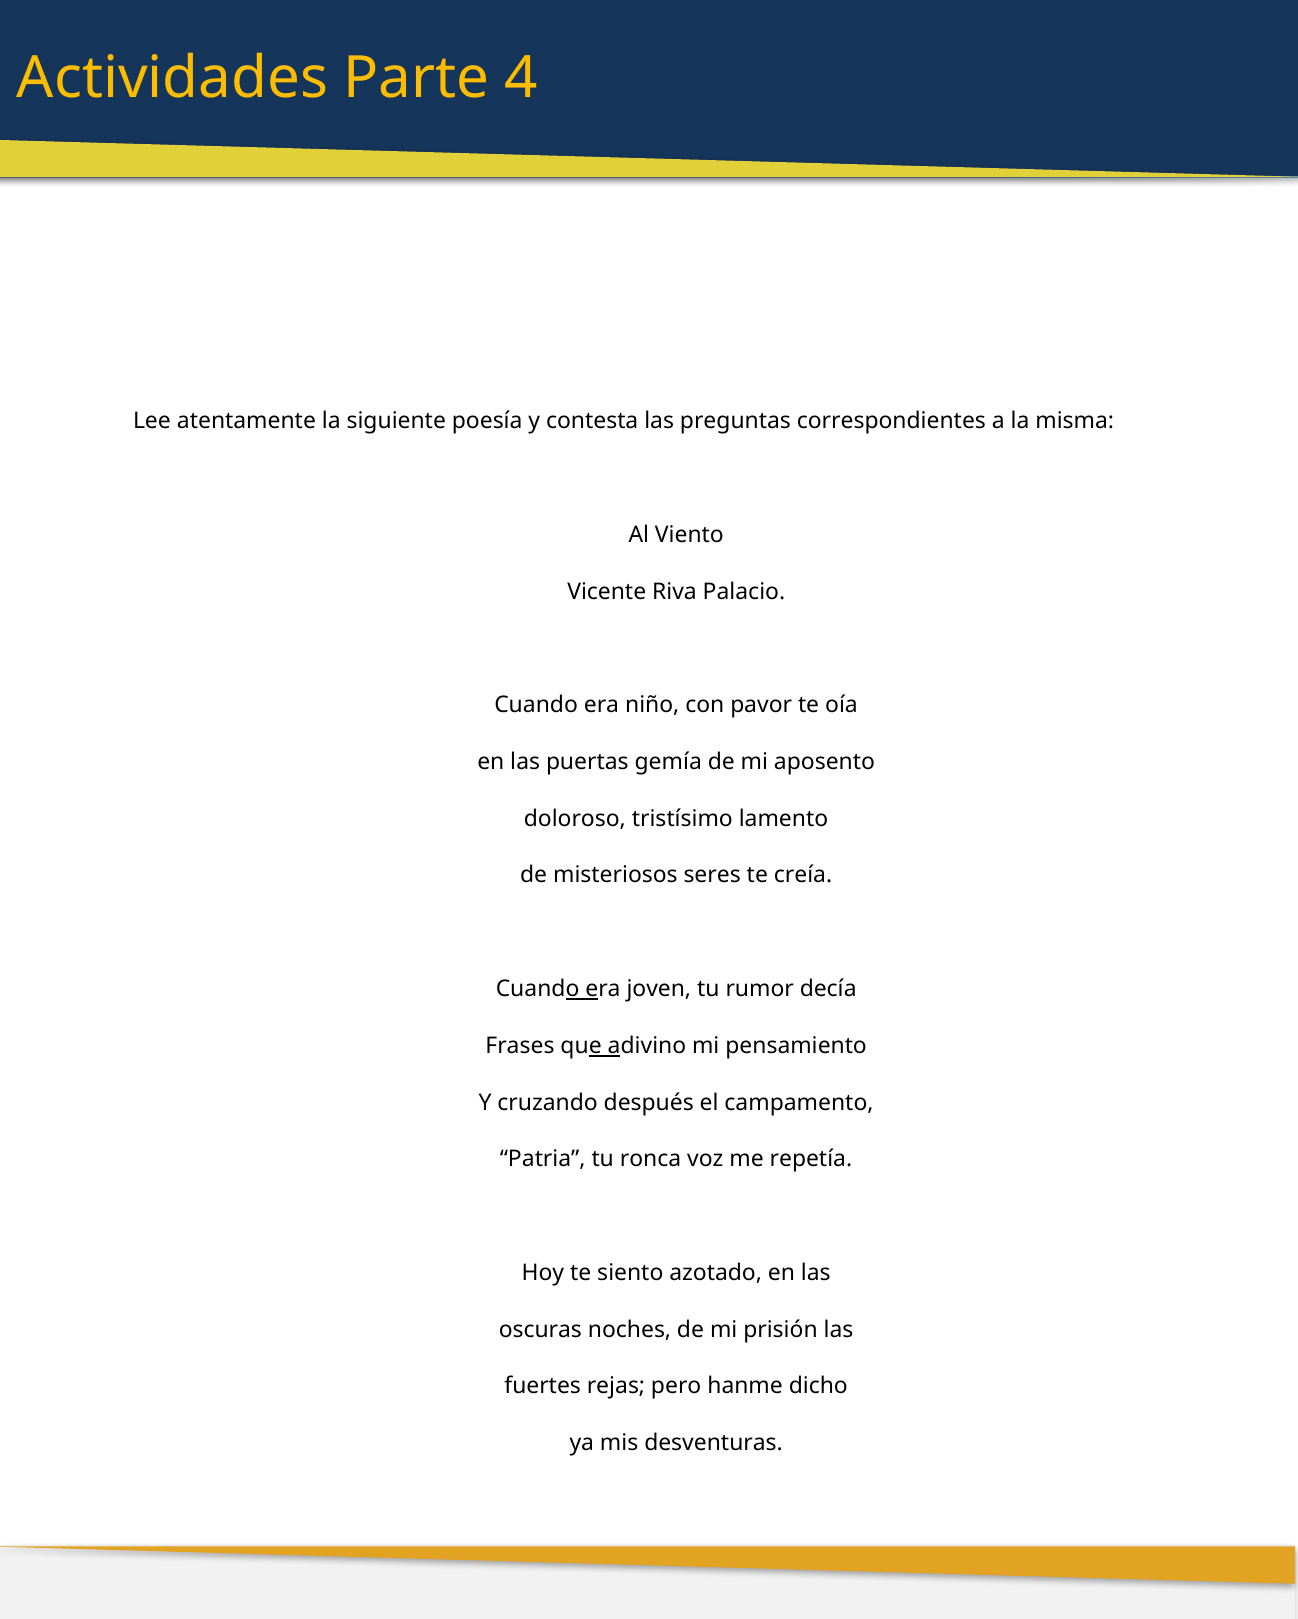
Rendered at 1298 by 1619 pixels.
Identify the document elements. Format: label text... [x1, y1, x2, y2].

text Frases que adivino mi pensamiento [133, 1029, 1219, 1060]
text Cuando era niño, con pavor te oía [133, 688, 1219, 719]
text “Patria”, tu ronca voz me repetía. [133, 1142, 1219, 1173]
text oscuras noches, de mi prisión las [133, 1313, 1219, 1344]
text de misteriosos seres te creía. [133, 858, 1219, 890]
text Al Viento [133, 518, 1219, 549]
text Lee atentamente la siguiente poesía y contesta las preguntas correspondientes a la misma: [133, 404, 1219, 436]
text Cuando era joven, tu rumor decía [133, 972, 1219, 1003]
text fuertes rejas; pero hanme dicho [133, 1369, 1219, 1401]
text ya mis desventuras. [133, 1426, 1219, 1457]
text doloroso, tristísimo lamento [133, 802, 1219, 833]
text en las puertas gemía de mi aposento [133, 745, 1219, 776]
text Vicente Riva Palacio. [133, 574, 1219, 606]
text Y cruzando después el campamento, [133, 1086, 1219, 1117]
text Hoy te siento azotado, en las [133, 1256, 1219, 1287]
